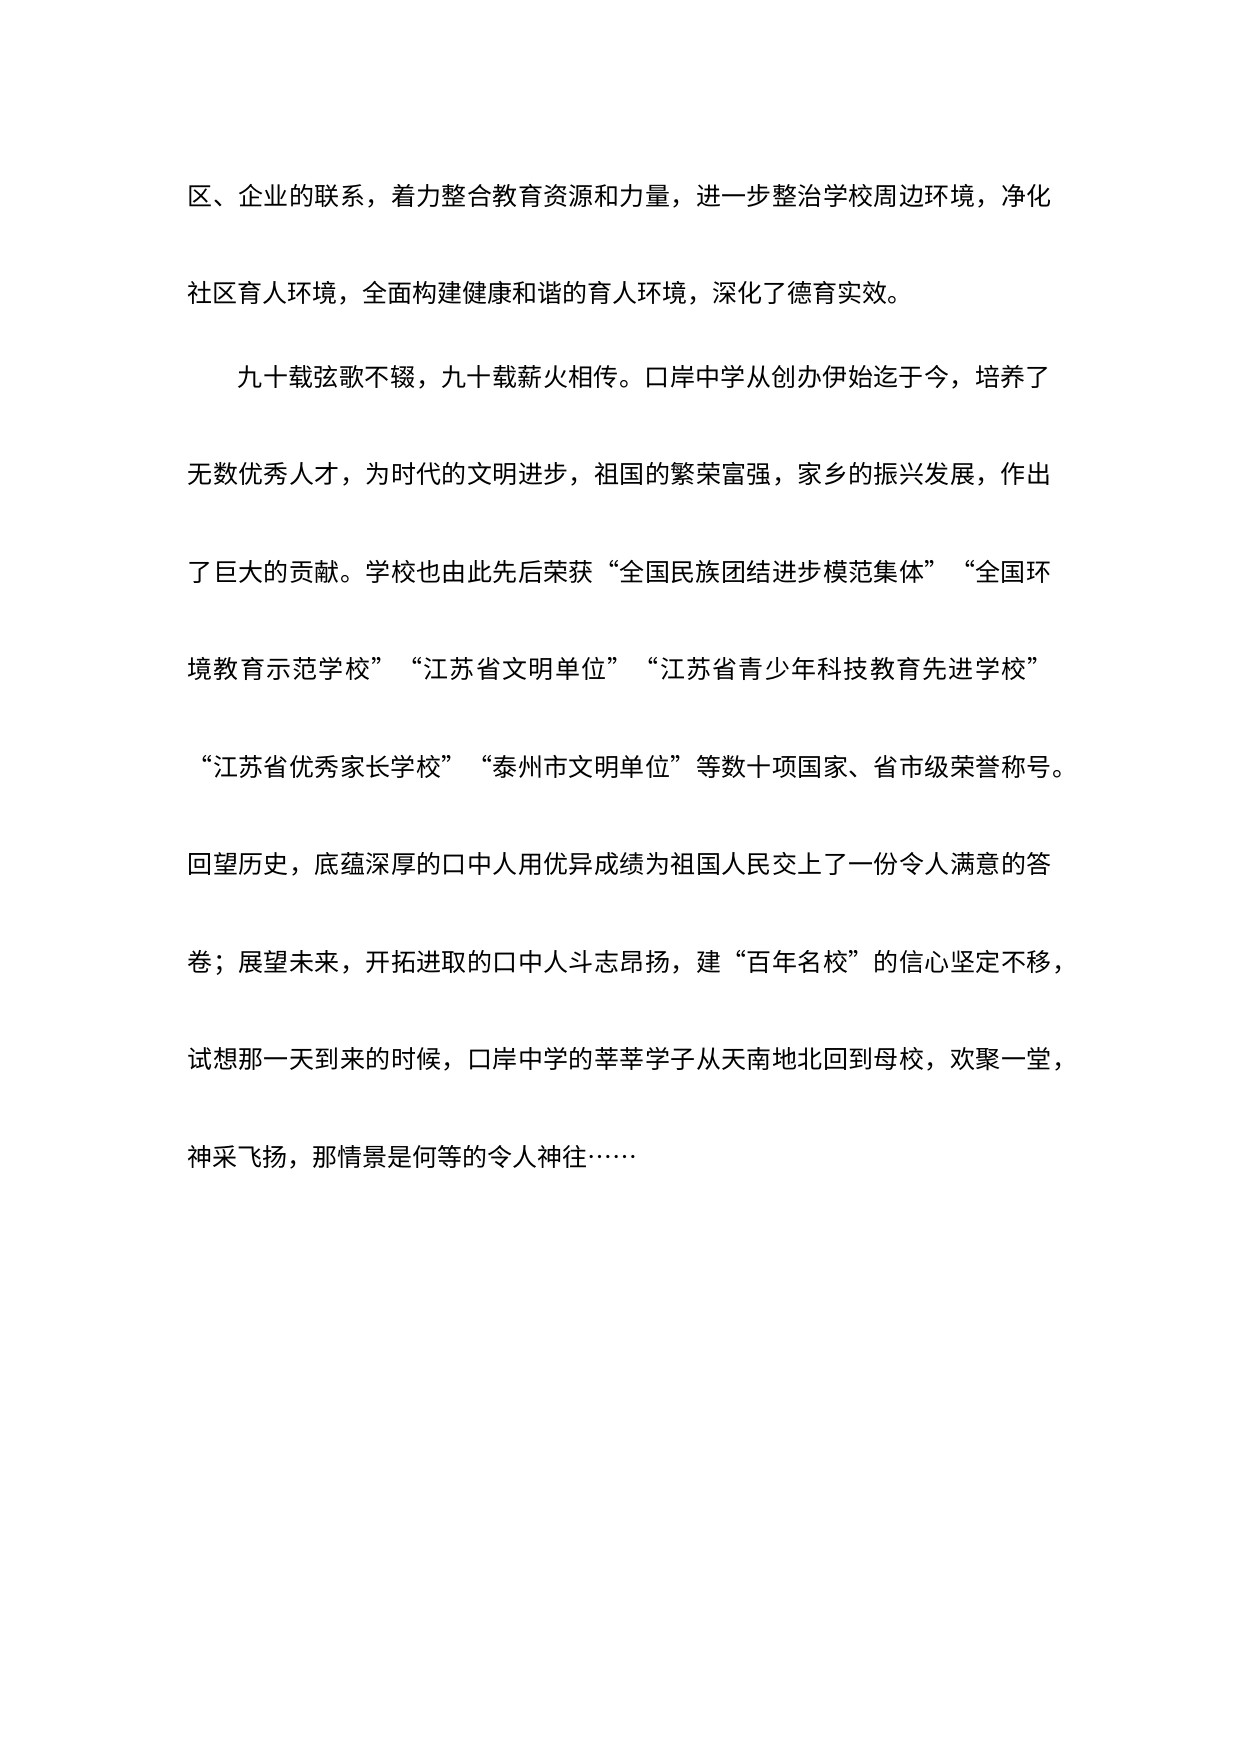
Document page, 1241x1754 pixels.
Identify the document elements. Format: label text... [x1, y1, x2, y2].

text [187, 162, 1053, 324]
text 九十载弦歌不辍，九十载薪火相传。口岸中学从创办伊始迄于今，培养了无数优秀人才，为时代的文明进步，祖国的繁荣富强，家乡的振兴发展，作出了巨大的贡献。学校也由此先后荣获“全国民族团结进步模范集体”“全国环境教育示范学校”“江苏省文明单位”“江苏省青少年科技教育先进学校”“江苏省优秀家长学校”“泰州市文明单位”等数十项国家、省市级荣誉称号。回望历史，底蕴深厚的口中人用优异成绩为祖国人民交上了一份令人满意的答卷；展望未来，开拓进取的口中人斗志昂扬，建“百年名校”的信心坚定不移，试想那一天到来的时候，口岸中学的莘莘学子从天南地北回到母校，欢聚一堂，神采飞扬，那情景是何等的令人神往…… [187, 343, 1053, 1188]
